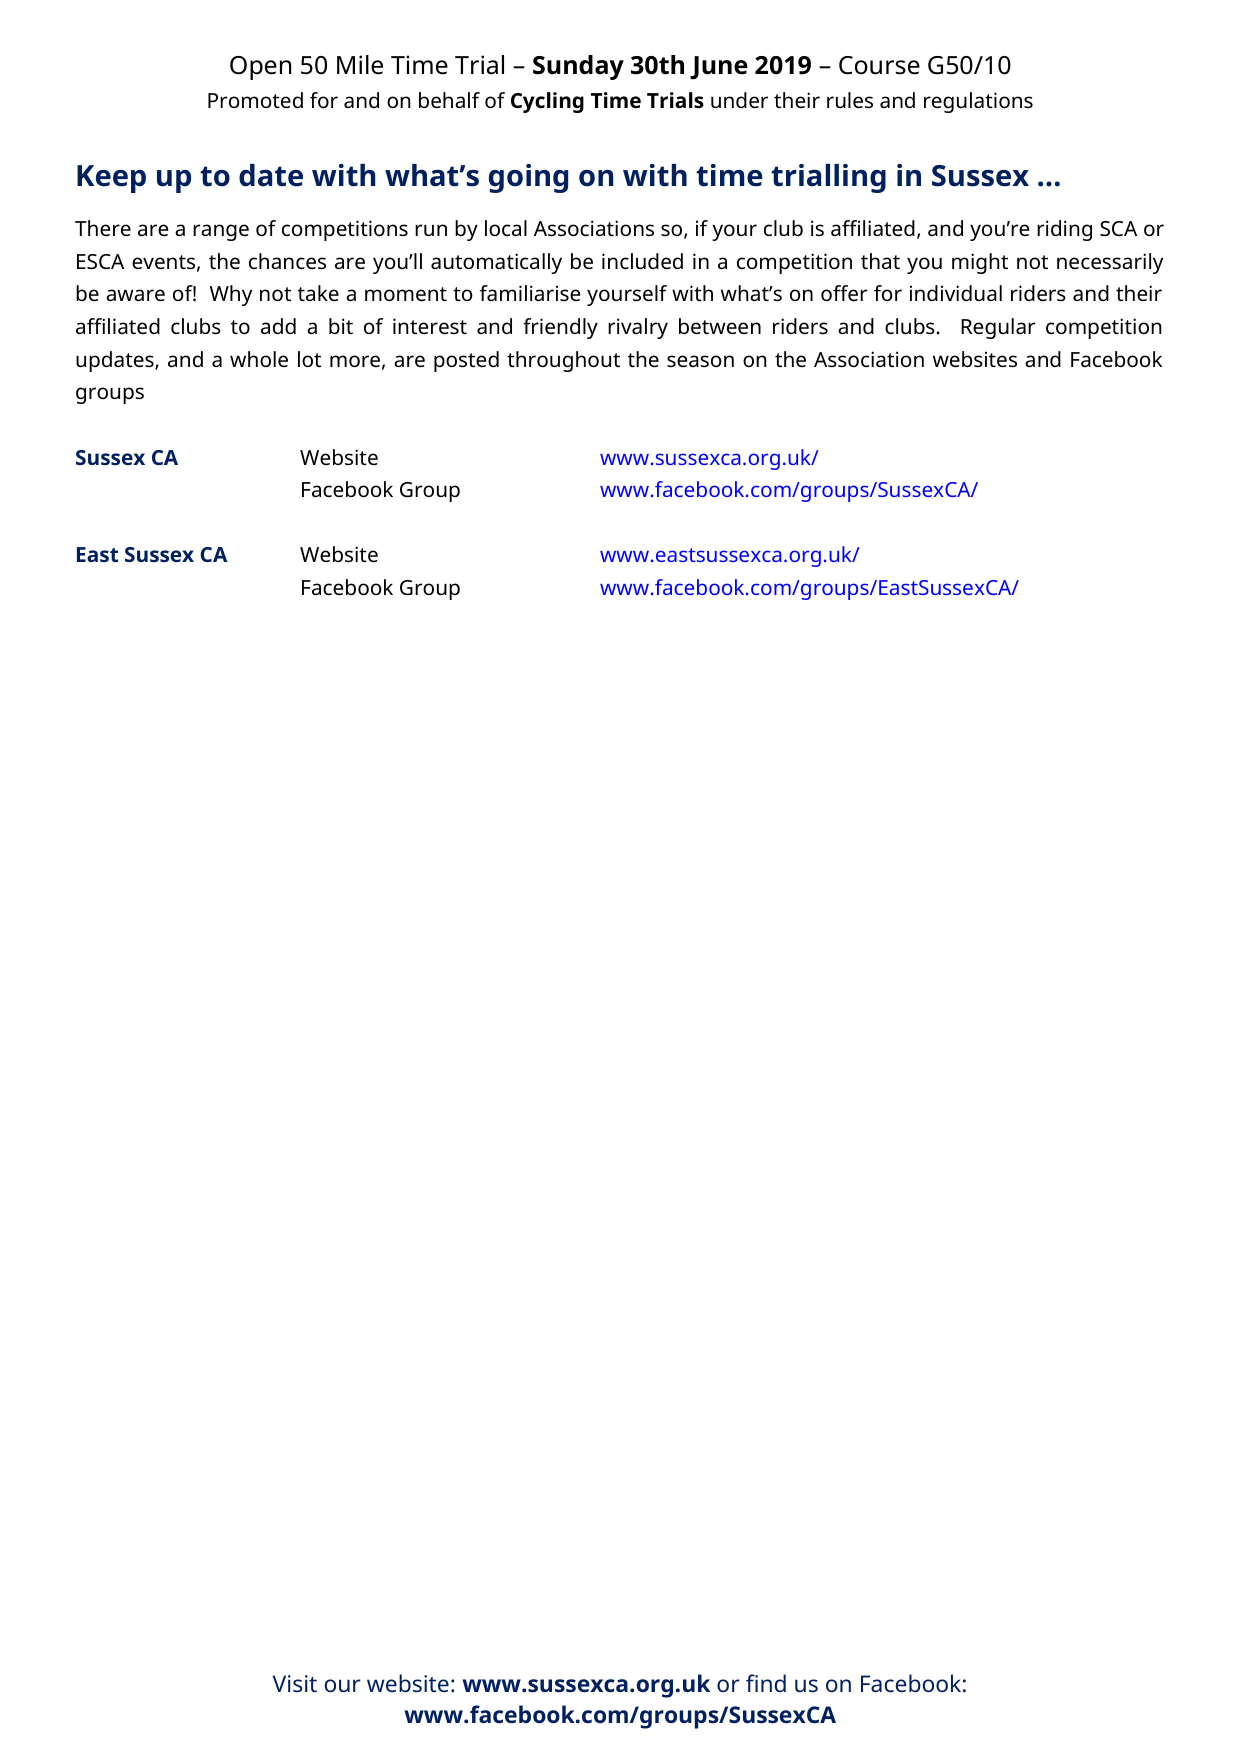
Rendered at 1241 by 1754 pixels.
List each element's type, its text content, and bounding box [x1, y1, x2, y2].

text Keep up to date with what’s going on with time trialling in Sussex … [75, 155, 1165, 194]
text Facebook Group www.facebook.com/groups/EastSussexCA/ [225, 573, 1165, 601]
text Facebook Group www.facebook.com/groups/SussexCA/ [225, 475, 1165, 504]
text East Sussex CA Website www.eastsussexca.org.uk/ [75, 540, 1165, 569]
text Sussex CA Website www.sussexca.org.uk/ [75, 443, 1165, 471]
text There are a range of competitions run by local Associations so, if your club is affiliated, and you’re riding SCA or ESCA events, the chances are you’ll automatically be included in a competition that you might not necessarily be aware of! Why not take a moment to familiarise yourself with what’s on offer for individual riders and their affiliated clubs to add a bit of interest and friendly rivalry between riders and clubs. Regular competition updates, and a whole lot more, are posted throughout the season on the Association websites and Facebook groups [75, 214, 1165, 406]
